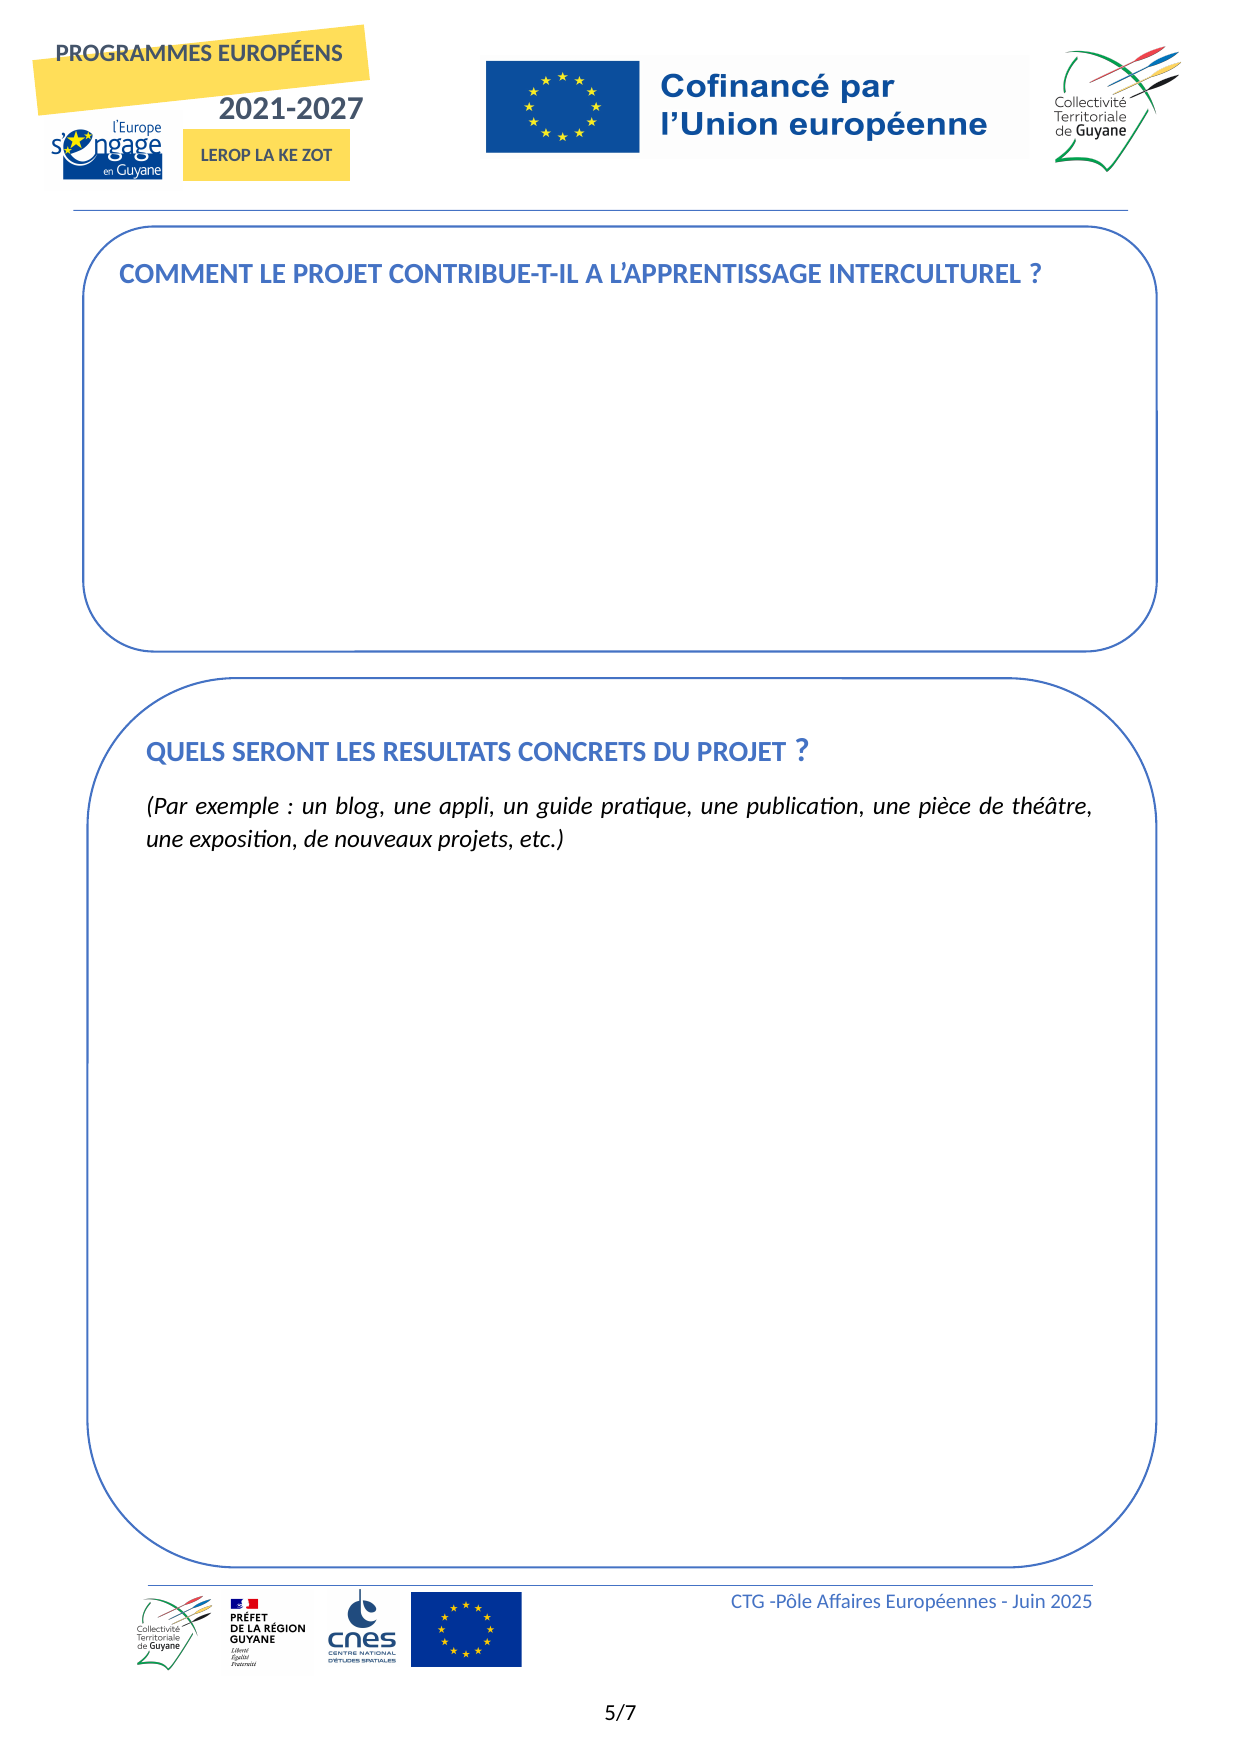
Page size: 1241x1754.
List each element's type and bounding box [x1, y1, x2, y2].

picture [221, 1589, 315, 1676]
picture [1053, 33, 1182, 178]
picture [43, 110, 183, 191]
picture [479, 55, 1030, 159]
picture [326, 1588, 400, 1667]
picture [411, 1592, 522, 1667]
picture [136, 1588, 213, 1674]
